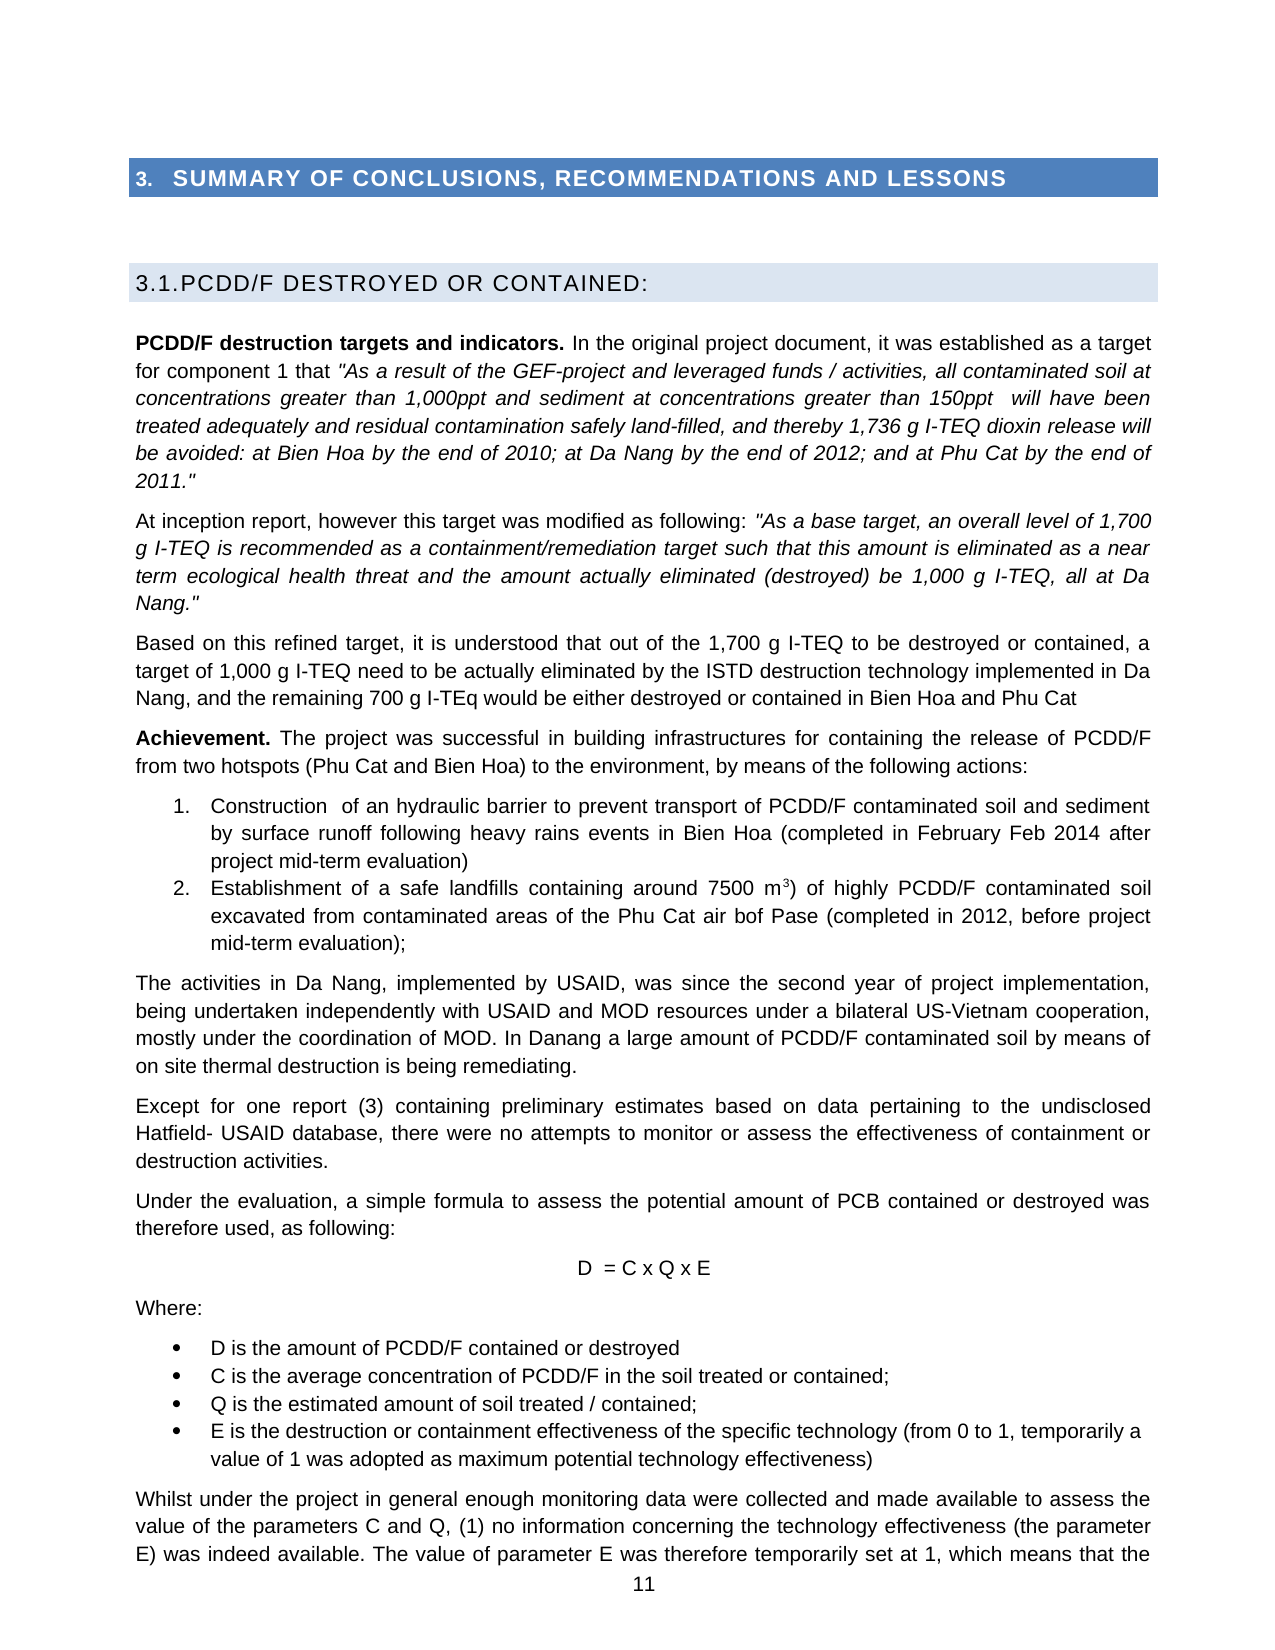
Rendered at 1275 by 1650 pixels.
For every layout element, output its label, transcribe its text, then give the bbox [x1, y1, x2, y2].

list E is the destruction or containment effectiveness of the specific technology (from 0 to 1, temporarily a value of 1 was adopted as maximum potential technology effectiveness) [173, 1419, 1152, 1471]
subtitle PCDD/F destroyed or contained: [135, 270, 1152, 296]
text Achievement. The project was successful in building infrastructures for containing the release of PCDD/F from two hotspots (Phu Cat and Bien Hoa) to the environment, by means of the following actions: [135, 726, 1152, 778]
text Except for one report containing preliminary estimates based on data pertaining to the undisclosed Hatfield- USAID database, there were no attempts to monitor or assess the effectiveness of containment or destruction activities. [135, 1094, 1152, 1173]
text Under the evaluation, a simple formula to assess the potential amount of PCB contained or destroyed was therefore used, as following: [135, 1189, 1152, 1240]
text Based on this refined target, it is understood that out of the 1,700 g I-TEQ to be destroyed or contained, a target of 1,000 g I-TEQ need to be actually eliminated by the ISTD destruction technology implemented in Da Nang, and the remaining 700 g I-TEq would be either destroyed or contained in Bien Hoa and Phu Cat [135, 631, 1152, 710]
subtitle Summary of conclusions, recommendations and lessons [135, 165, 1152, 191]
text At inception report, however this target was modified as following: "As a base target, an overall level of 1,700 g I-TEQ is recommended as a containment/remediation target such that this amount is eliminated as a near term ecological health threat and the amount actually eliminated (destroyed) be 1,000 g I-TEQ, all at Da Nang." [135, 509, 1152, 615]
text The activities in Da Nang, implemented by USAID, was since the second year of project implementation, being undertaken independently with USAID and MOD resources under a bilateral US-Vietnam cooperation, mostly under the coordination of MOD. In Danang a large amount of PCDD/F contaminated soil by means of on site thermal destruction is being remediating. [135, 971, 1152, 1078]
list C is the average concentration of PCDD/F in the soil treated or contained; [173, 1364, 1152, 1388]
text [135, 1487, 1152, 1566]
text D = C x Q x E [135, 1256, 1152, 1280]
list Construction of an hydraulic barrier to prevent transport of PCDD/F contaminated soil and sediment by surface runoff following heavy rains events in Bien Hoa (completed in February Feb 2014 after project mid-term evaluation) [173, 794, 1152, 873]
list D is the amount of PCDD/F contained or destroyed [173, 1336, 1152, 1360]
list Q is the estimated amount of soil treated / contained; [173, 1391, 1152, 1416]
text PCDD/F destruction targets and indicators. In the original project document, it was established as a target for component 1 that "As a result of the GEF-project and leveraged funds / activities, all contaminated soil at concentrations greater than 1,000ppt and sediment at concentrations greater than 150ppt will have been treated adequately and residual contamination safely land-filled, and thereby 1,736 g I-TEQ dioxin release will be avoided: at Bien Hoa by the end of 2010; at Da Nang by the end of 2012; and at Phu Cat by the end of 2011." [135, 331, 1152, 493]
text Where: [135, 1296, 1152, 1320]
list Establishment of a safe landfills containing around 7500 m3) of highly PCDD/F contaminated soil excavated from contaminated areas of the Phu Cat air bof Pase (completed in 2012, before project mid-term evaluation); [173, 876, 1152, 955]
